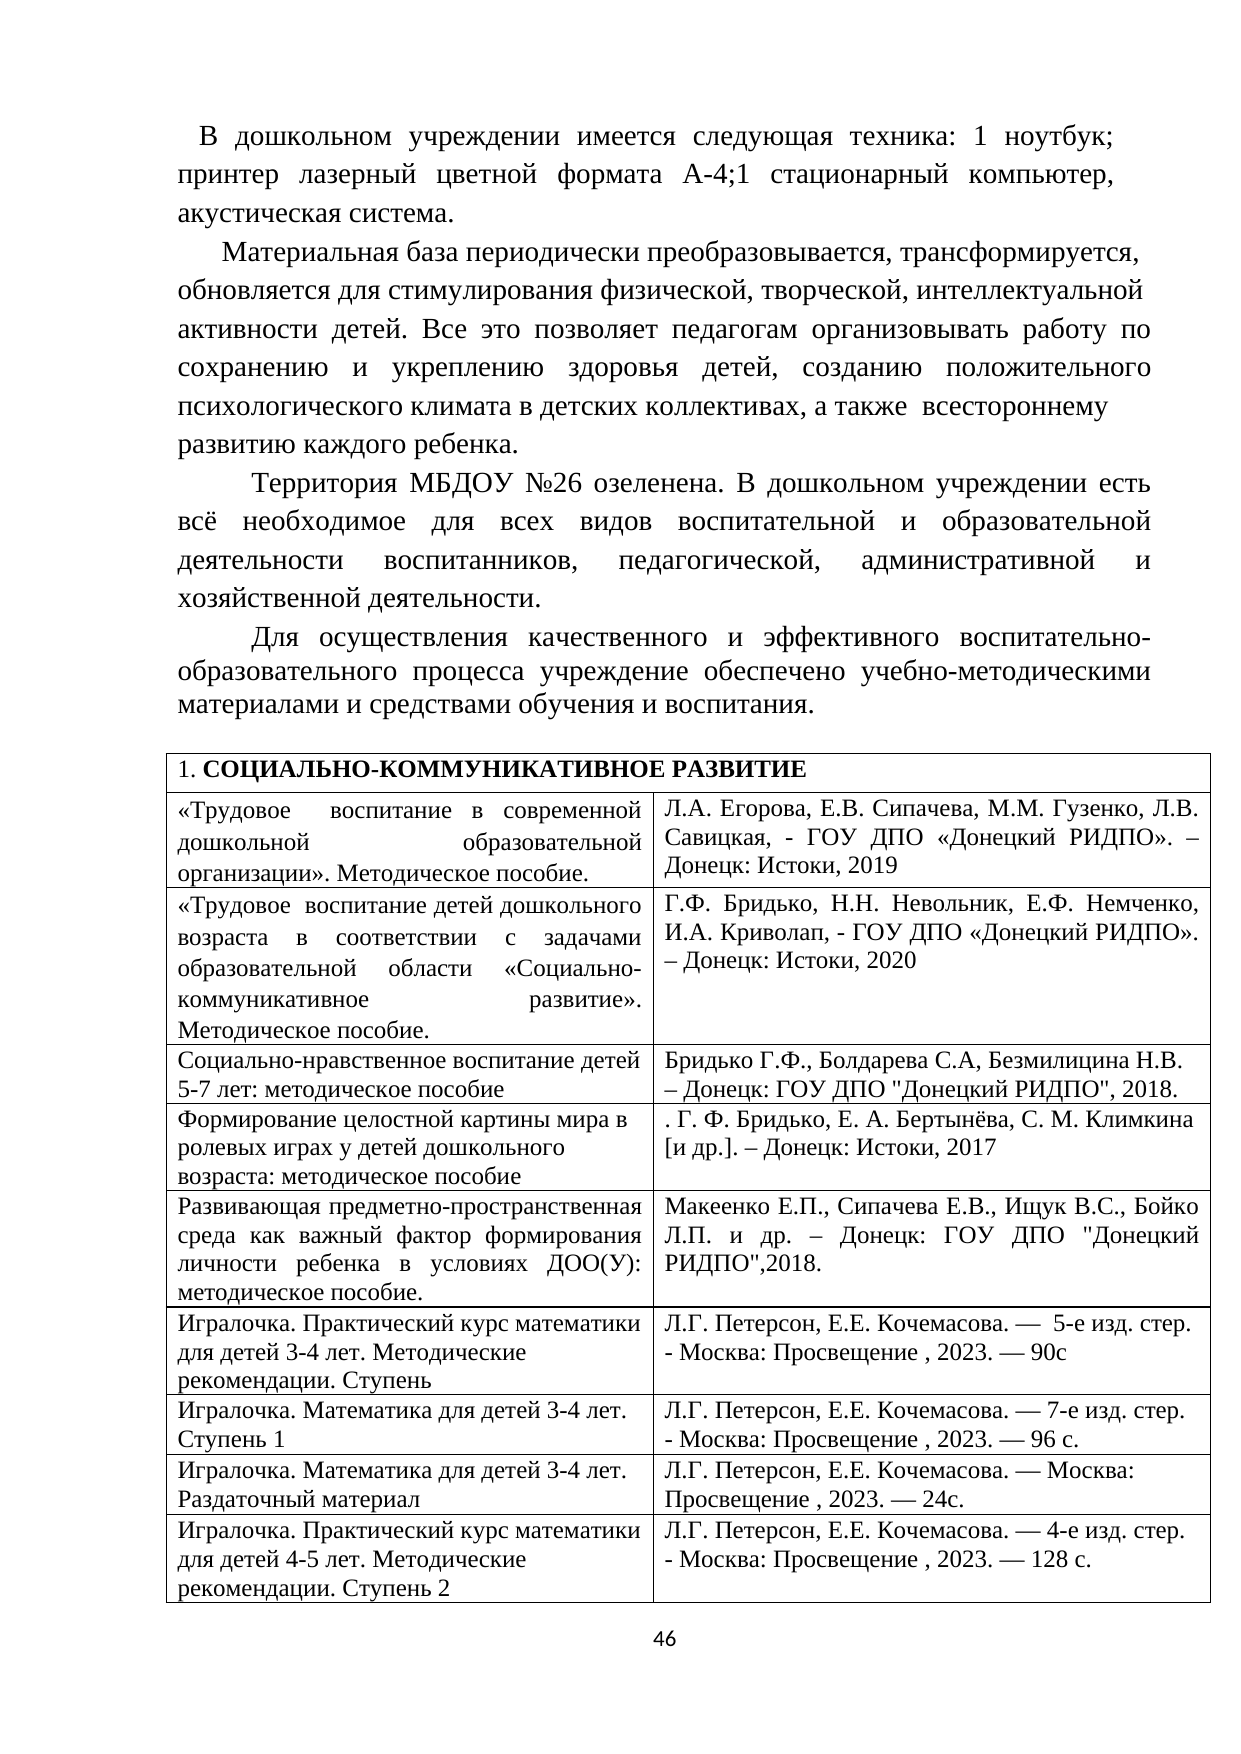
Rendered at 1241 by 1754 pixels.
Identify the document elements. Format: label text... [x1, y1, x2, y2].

table_header 1. СОЦИАЛЬНО-КОММУНИКАТИВНОЕ РАЗВИТИЕ [167, 754, 1210, 792]
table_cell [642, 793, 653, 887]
text активности детей. Все это позволяет педагогам организовывать работу по сохранению и укреплению здоровья детей, созданию положительного психологического климата в детских коллективах, а также всестороннему [177, 311, 1152, 421]
table_cell Л.Г. Петерсон, Е.Е. Кочемасова. — Москва: Просвещение , 2023. — 24с. [654, 1455, 1210, 1514]
table_cell Игралочка. Математика для детей 3-4 лет. Раздаточный материал [167, 1455, 653, 1514]
text В дошкольном учреждении имеется следующая техника: 1 ноутбук; принтер лазерный цветной формата А-4;1 стационарный компьютер, акустическая система. [177, 118, 1115, 229]
table_cell Бридько Г.Ф., Болдарева С.А, Безмилицина Н.В. – Донецк: ГОУ ДПО "Донецкий РИДПО", 2018. [654, 1045, 1210, 1103]
table_cell Игралочка. Математика для детей 3-4 лет. Ступень 1 [167, 1395, 653, 1454]
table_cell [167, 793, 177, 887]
table_cell Г.Ф. Бридько, Н.Н. Невольник, Е.Ф. Немченко, И.А. Криволап, - ГОУ ДПО «Донецкий РИДПО». – Донецк: Истоки, 2020 [654, 888, 1210, 1044]
table_cell Игралочка. Практический курс математики для детей 4-5 лет. Методические рекомендации. Ступень 2 [167, 1515, 653, 1602]
table_cell Формирование целостной картины мира в ролевых играх у детей дошкольного возраста: методическое пособие [167, 1104, 653, 1190]
table_cell Л.А. Егорова, Е.В. Сипачева, М.М. Гузенко, Л.В. Савицкая, - ГОУ ДПО «Донецкий РИДПО». – Донецк: Истоки, 2019 [654, 793, 1210, 887]
table_cell Л.Г. Петерсон, Е.Е. Кочемасова. — 7-е изд. стер. - Москва: Просвещение , 2023. — 96 с. [654, 1395, 1210, 1454]
table_header Л.Г. Петерсон, Е.Е. Кочемасова. — 5-е изд. стер. - Москва: Просвещение , 2023. — 90с [654, 1308, 1210, 1394]
table_cell Социально-нравственное воспитание детей 5-7 лет: методическое пособие [167, 1045, 653, 1103]
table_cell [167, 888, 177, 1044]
table_cell Развивающая предметно-пространственная среда как важный фактор формирования личности ребенка в условиях ДОО(У): методическое пособие. [167, 1191, 653, 1306]
table_cell Макеенко Е.П., Сипачева Е.В., Ищук В.С., Бойко Л.П. и др. – Донецк: ГОУ ДПО "Донецкий РИДПО",2018. [654, 1191, 1210, 1306]
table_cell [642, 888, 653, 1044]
text обновляется для стимулирования физической, творческой, интеллектуальной [177, 272, 1152, 306]
text Территория МБДОУ №26 озеленена. В дошкольном учреждении есть всё необходимое для всех видов воспитательной и образовательной деятельности воспитанников, педагогической, административной и хозяйственной деятельности. [177, 465, 1152, 614]
text Для осуществления качественного и эффективного воспитательно-образовательного процесса учреждение обеспечено учебно-методическими материалами и средствами обучения и воспитания. [177, 619, 1152, 720]
table_header Игралочка. Практический курс математики для детей 3-4 лет. Методические рекомендации. Ступень [167, 1308, 653, 1394]
text Материальная база периодически преобразовывается, трансформируется, [177, 234, 1152, 267]
table_cell Л.Г. Петерсон, Е.Е. Кочемасова. — 4-е изд. стер. - Москва: Просвещение , 2023. — 128 с. [654, 1515, 1210, 1602]
table_cell . Г. Ф. Бридько, Е. А. Бертынёва, С. М. Климкина [и др.]. – Донецк: Истоки, 2017 [654, 1104, 1210, 1190]
text развитию каждого ребенка. [177, 426, 1152, 460]
